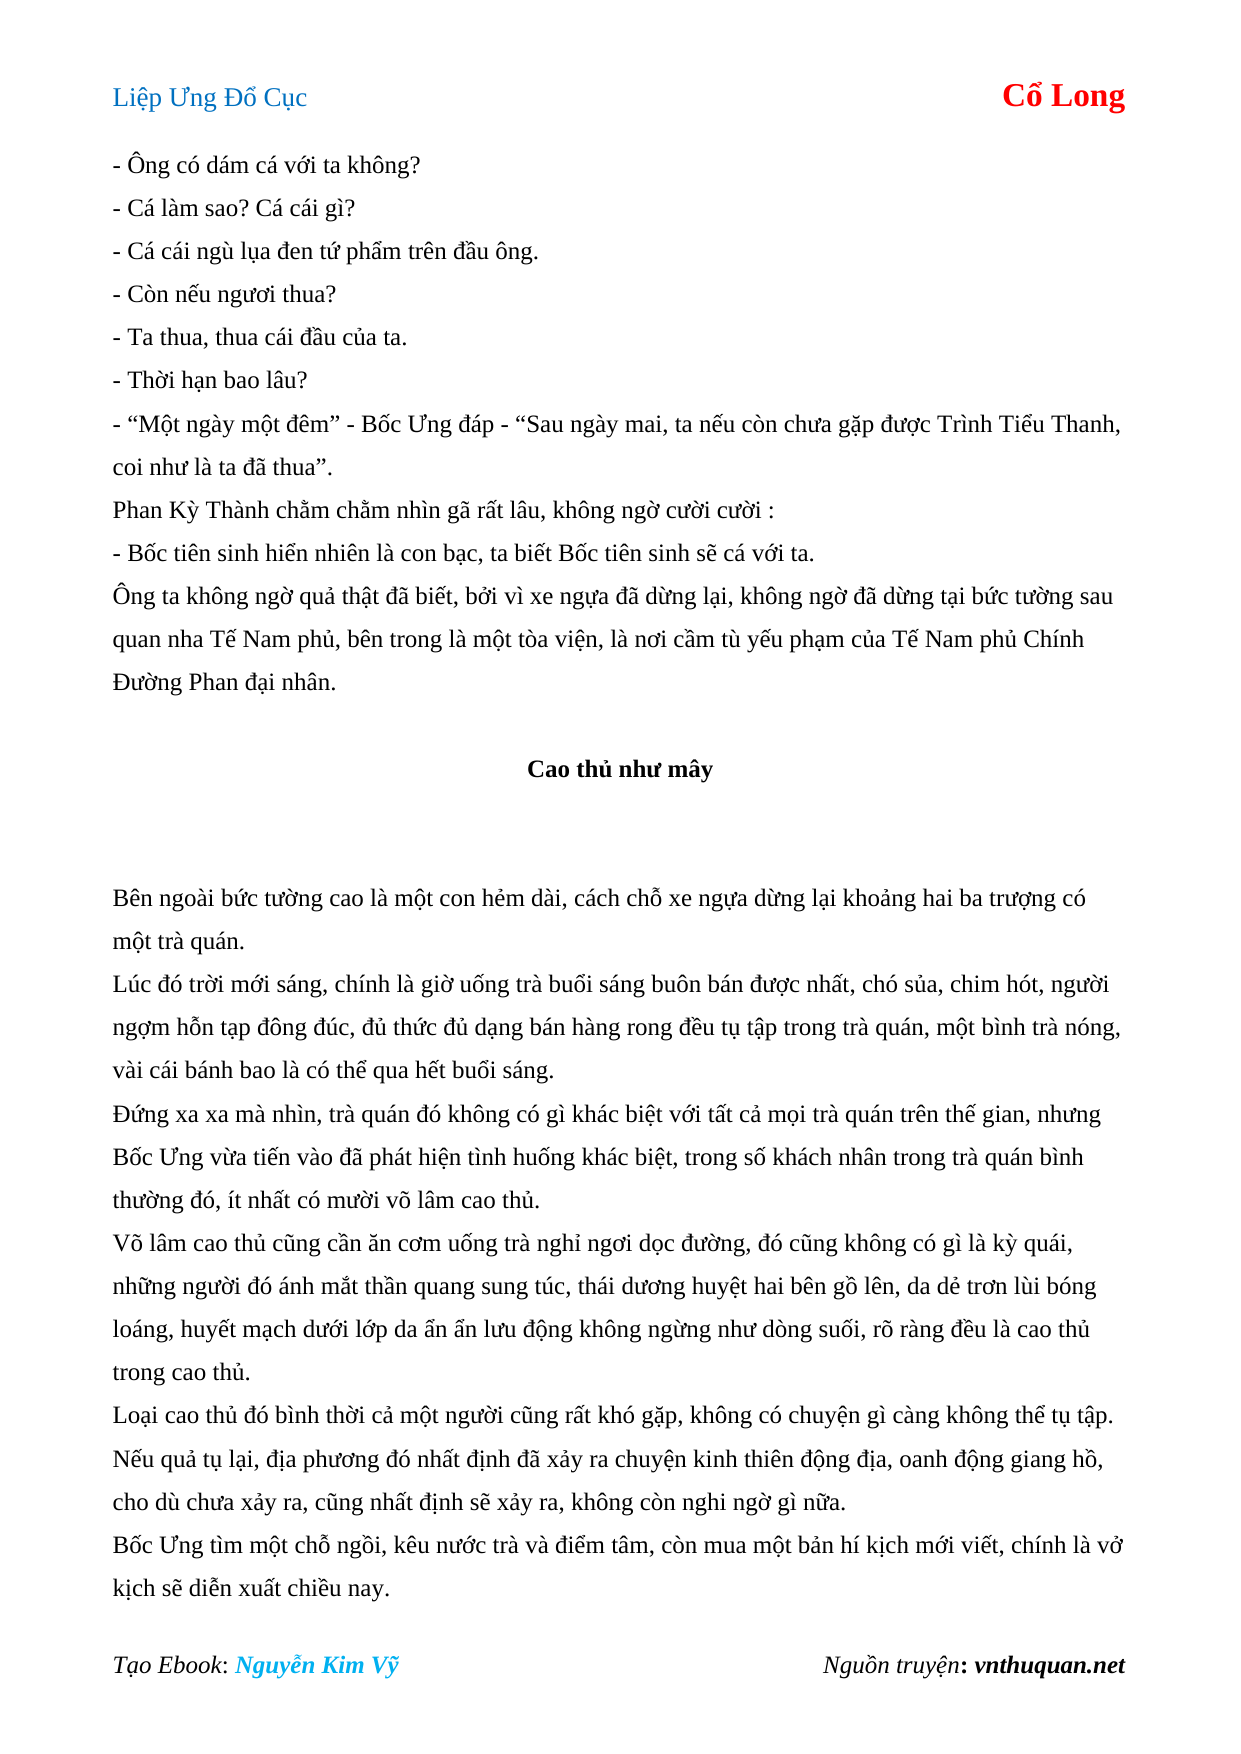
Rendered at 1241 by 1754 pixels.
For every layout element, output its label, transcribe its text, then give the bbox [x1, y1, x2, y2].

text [112, 797, 1128, 1602]
text Cao thủ như mây [112, 754, 1128, 782]
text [112, 150, 1128, 739]
